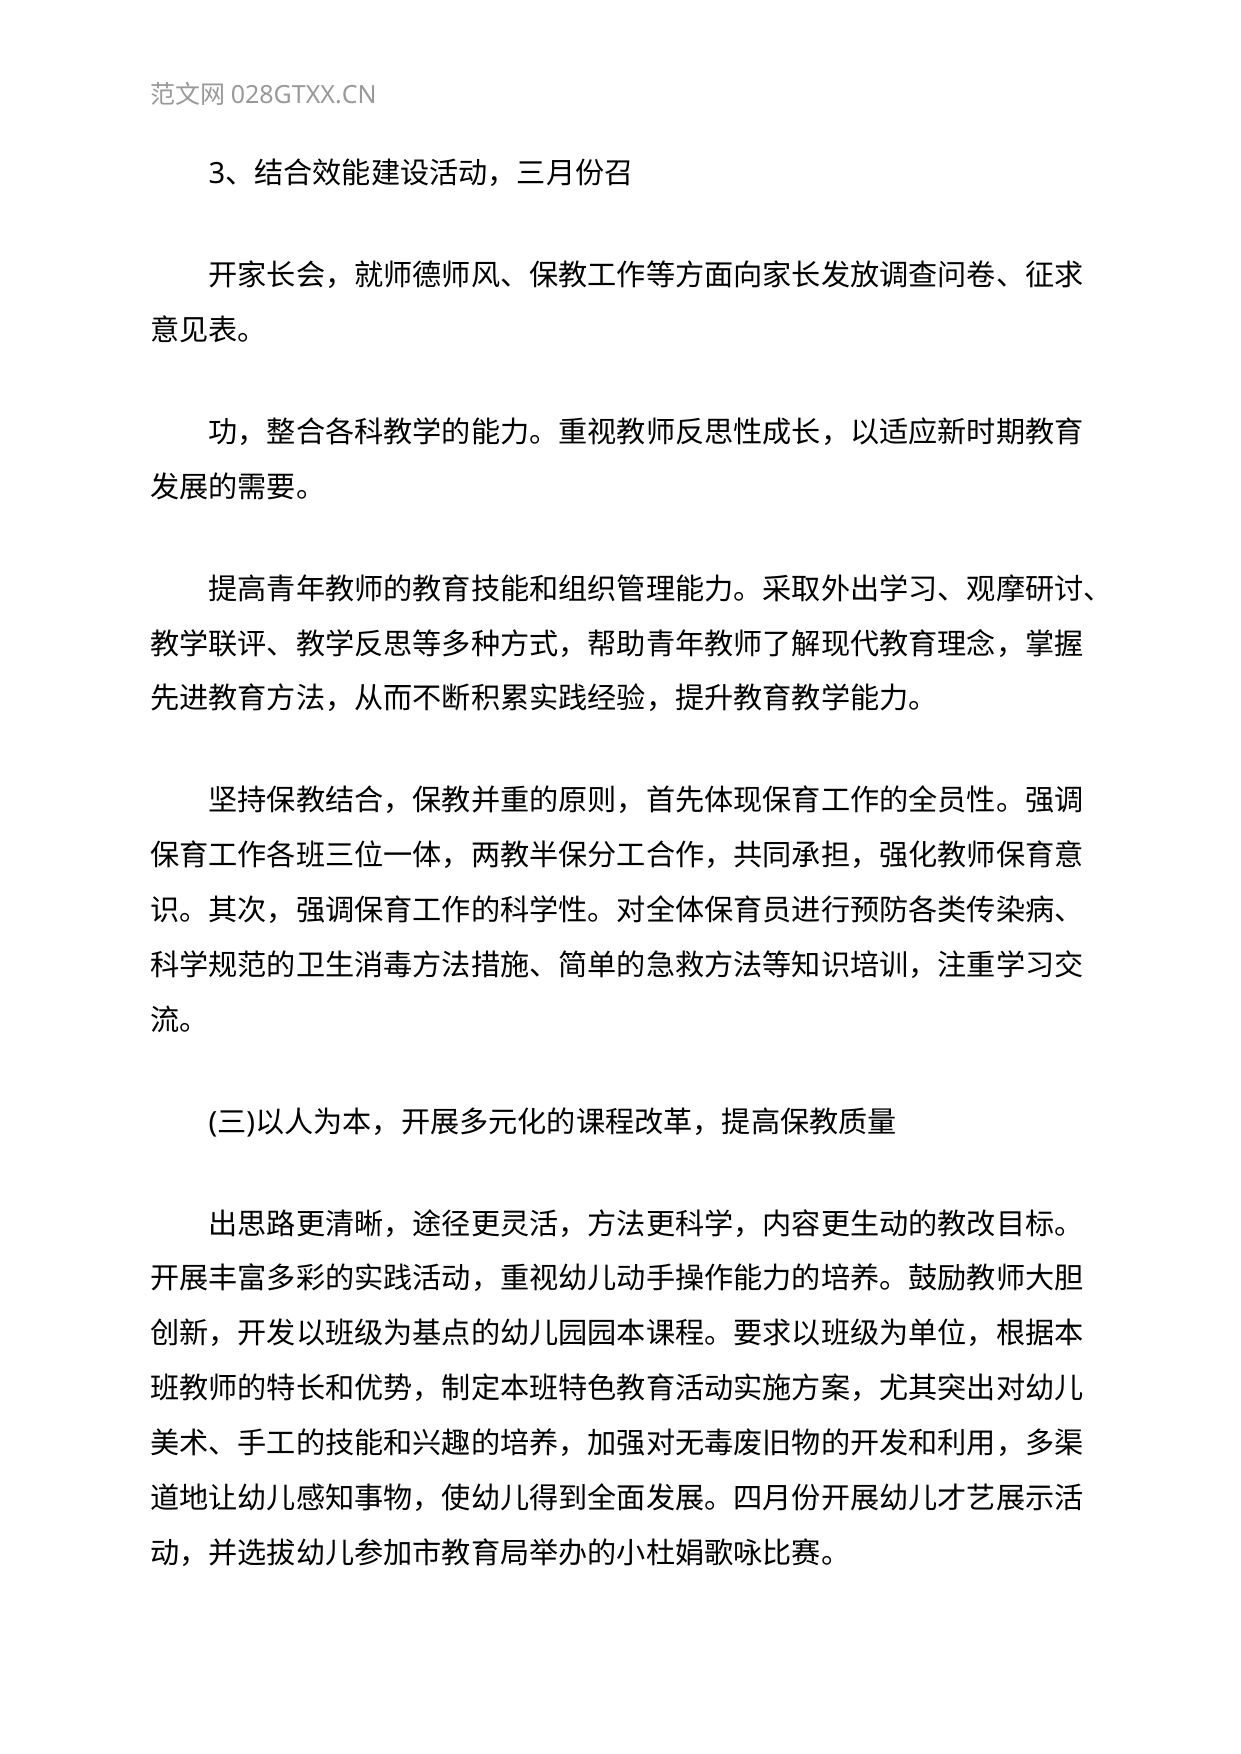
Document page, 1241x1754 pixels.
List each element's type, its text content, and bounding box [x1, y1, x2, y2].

text 开家长会，就师德师风、保教工作等方面向家长发放调查问卷、征求意见表。 [150, 252, 1090, 349]
text 功，整合各科教学的能力。重视教师反思性成长，以适应新时期教育发展的需要。 [150, 409, 1090, 506]
text 提高青年教师的教育技能和组织管理能力。采取外出学习、观摩研讨、教学联评、教学反思等多种方式，帮助青年教师了解现代教育理念，掌握先进教育方法，从而不断积累实践经验，提升教育教学能力。 [150, 565, 1090, 717]
text 出思路更清晰，途径更灵活，方法更科学，内容更生动的教改目标。开展丰富多彩的实践活动，重视幼儿动手操作能力的培养。鼓励教师大胆创新，开发以班级为基点的幼儿园园本课程。要求以班级为单位，根据本班教师的特长和优势，制定本班特色教育活动实施方案，尤其突出对幼儿美术、手工的技能和兴趣的培养，加强对无毒废旧物的开发和利用，多渠道地让幼儿感知事物，使幼儿得到全面发展。四月份开展幼儿才艺展示活动，并选拔幼儿参加市教育局举办的小杜娟歌咏比赛。 [150, 1200, 1090, 1572]
text (三)以人为本，开展多元化的课程改革，提高保教质量 [150, 1098, 1090, 1141]
text 3、结合效能建设活动，三月份召 [150, 150, 1090, 192]
text 坚持保教结合，保教并重的原则，首先体现保育工作的全员性。强调保育工作各班三位一体，两教半保分工合作，共同承担，强化教师保育意识。其次，强调保育工作的科学性。对全体保育员进行预防各类传染病、科学规范的卫生消毒方法措施、简单的急救方法等知识培训，注重学习交流。 [150, 777, 1090, 1039]
